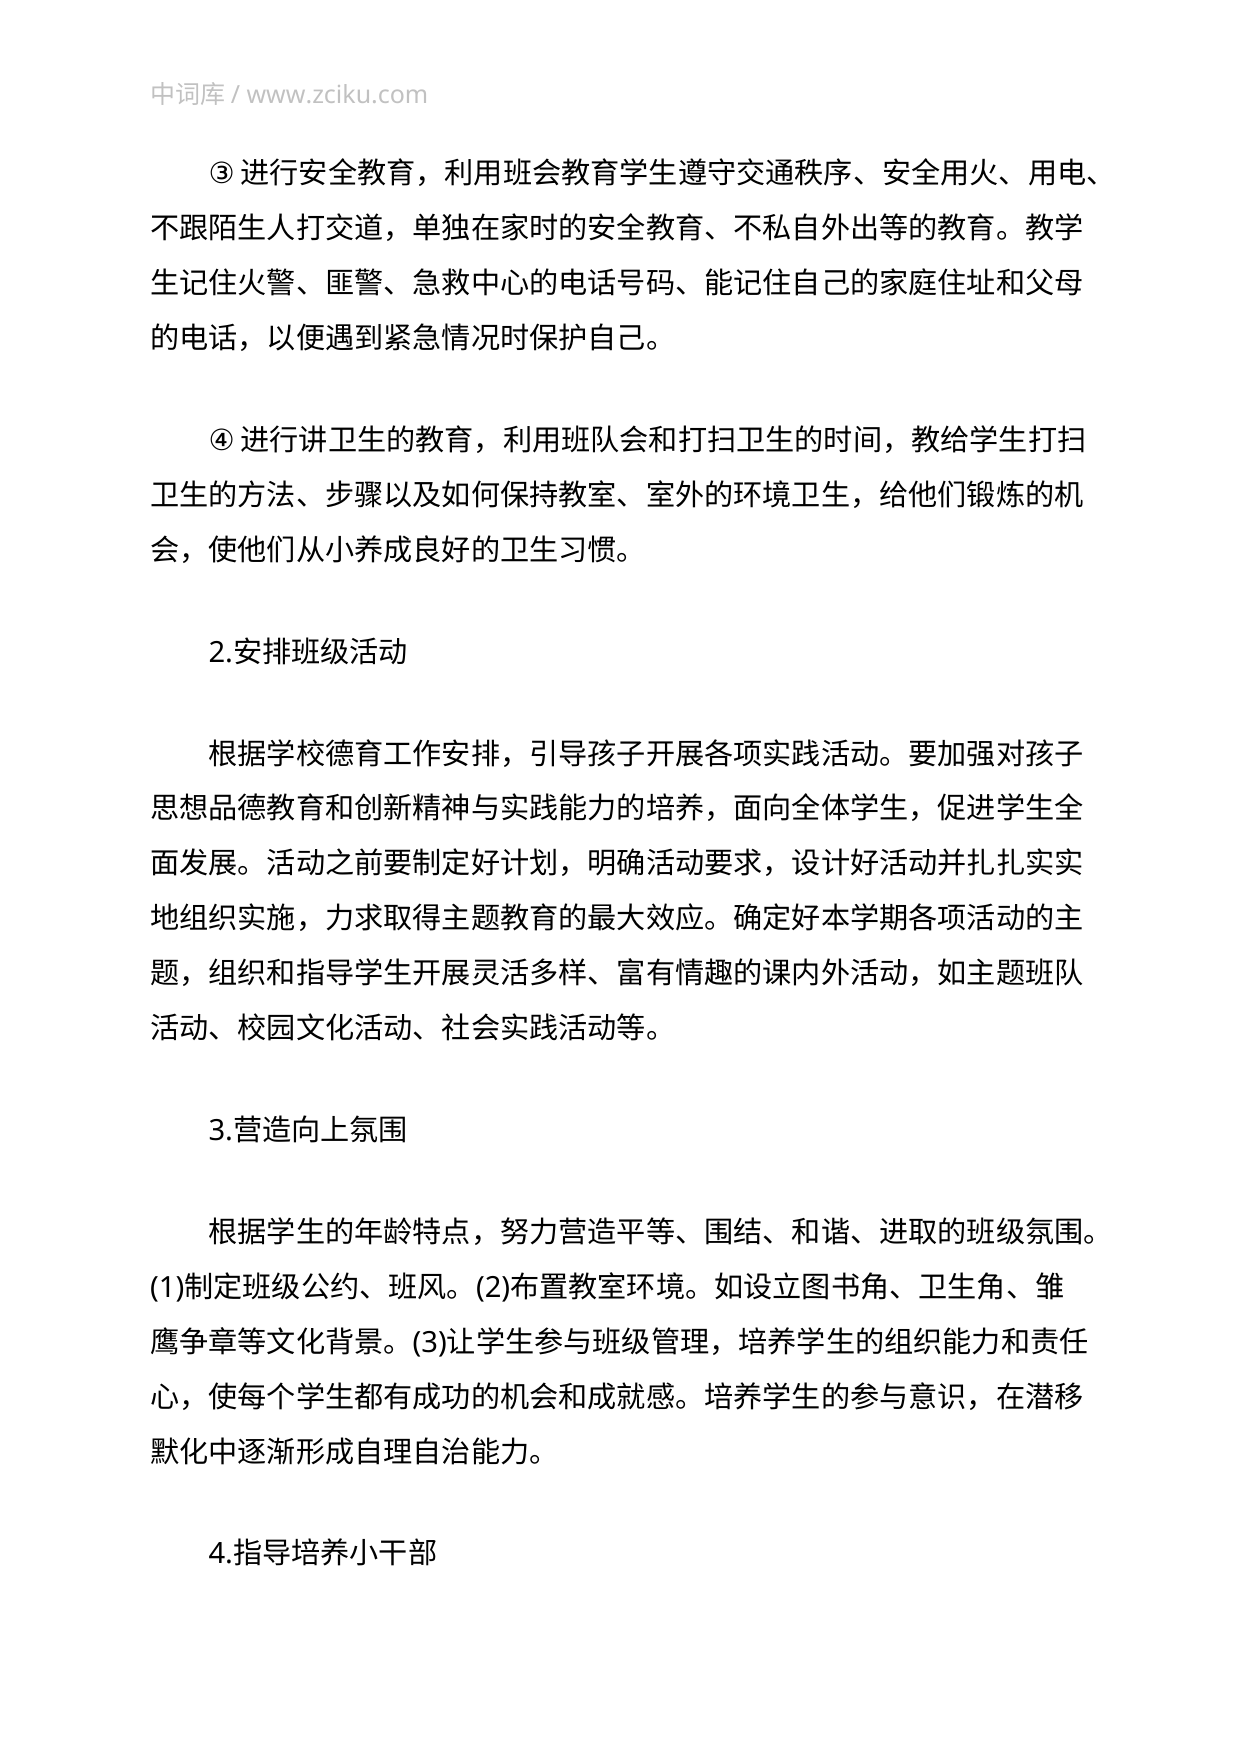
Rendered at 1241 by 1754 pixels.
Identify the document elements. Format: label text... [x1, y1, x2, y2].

text 根据学生的年龄特点，努力营造平等、围结、和谐、进取的班级氛围。(1)制定班级公约、班风。(2)布置教室环境。如设立图书角、卫生角、雏鹰争章等文化背景。(3)让学生参与班级管理，培养学生的组织能力和责任心，使每个学生都有成功的机会和成就感。培养学生的参与意识，在潜移默化中逐渐形成自理自治能力。 [150, 1208, 1090, 1471]
text ③进行安全教育，利用班会教育学生遵守交通秩序、安全用火、用电、不跟陌生人打交道，单独在家时的安全教育、不私自外出等的教育。教学生记住火警、匪警、急救中心的电话号码、能记住自己的家庭住址和父母的电话，以便遇到紧急情况时保护自己。 [150, 150, 1090, 357]
text 2.安排班级活动 [150, 628, 1090, 671]
text ④进行讲卫生的教育，利用班队会和打扫卫生的时间，教给学生打扫卫生的方法、步骤以及如何保持教室、室外的环境卫生，给他们锻炼的机会，使他们从小养成良好的卫生习惯。 [150, 417, 1090, 569]
text 4.指导培养小干部 [150, 1530, 1090, 1572]
text 根据学校德育工作安排，引导孩子开展各项实践活动。要加强对孩子思想品德教育和创新精神与实践能力的培养，面向全体学生，促进学生全面发展。活动之前要制定好计划，明确活动要求，设计好活动并扎扎实实地组织实施，力求取得主题教育的最大效应。确定好本学期各项活动的主题，组织和指导学生开展灵活多样、富有情趣的课内外活动，如主题班队活动、校园文化活动、社会实践活动等。 [150, 730, 1090, 1047]
text 3.营造向上氛围 [150, 1106, 1090, 1149]
